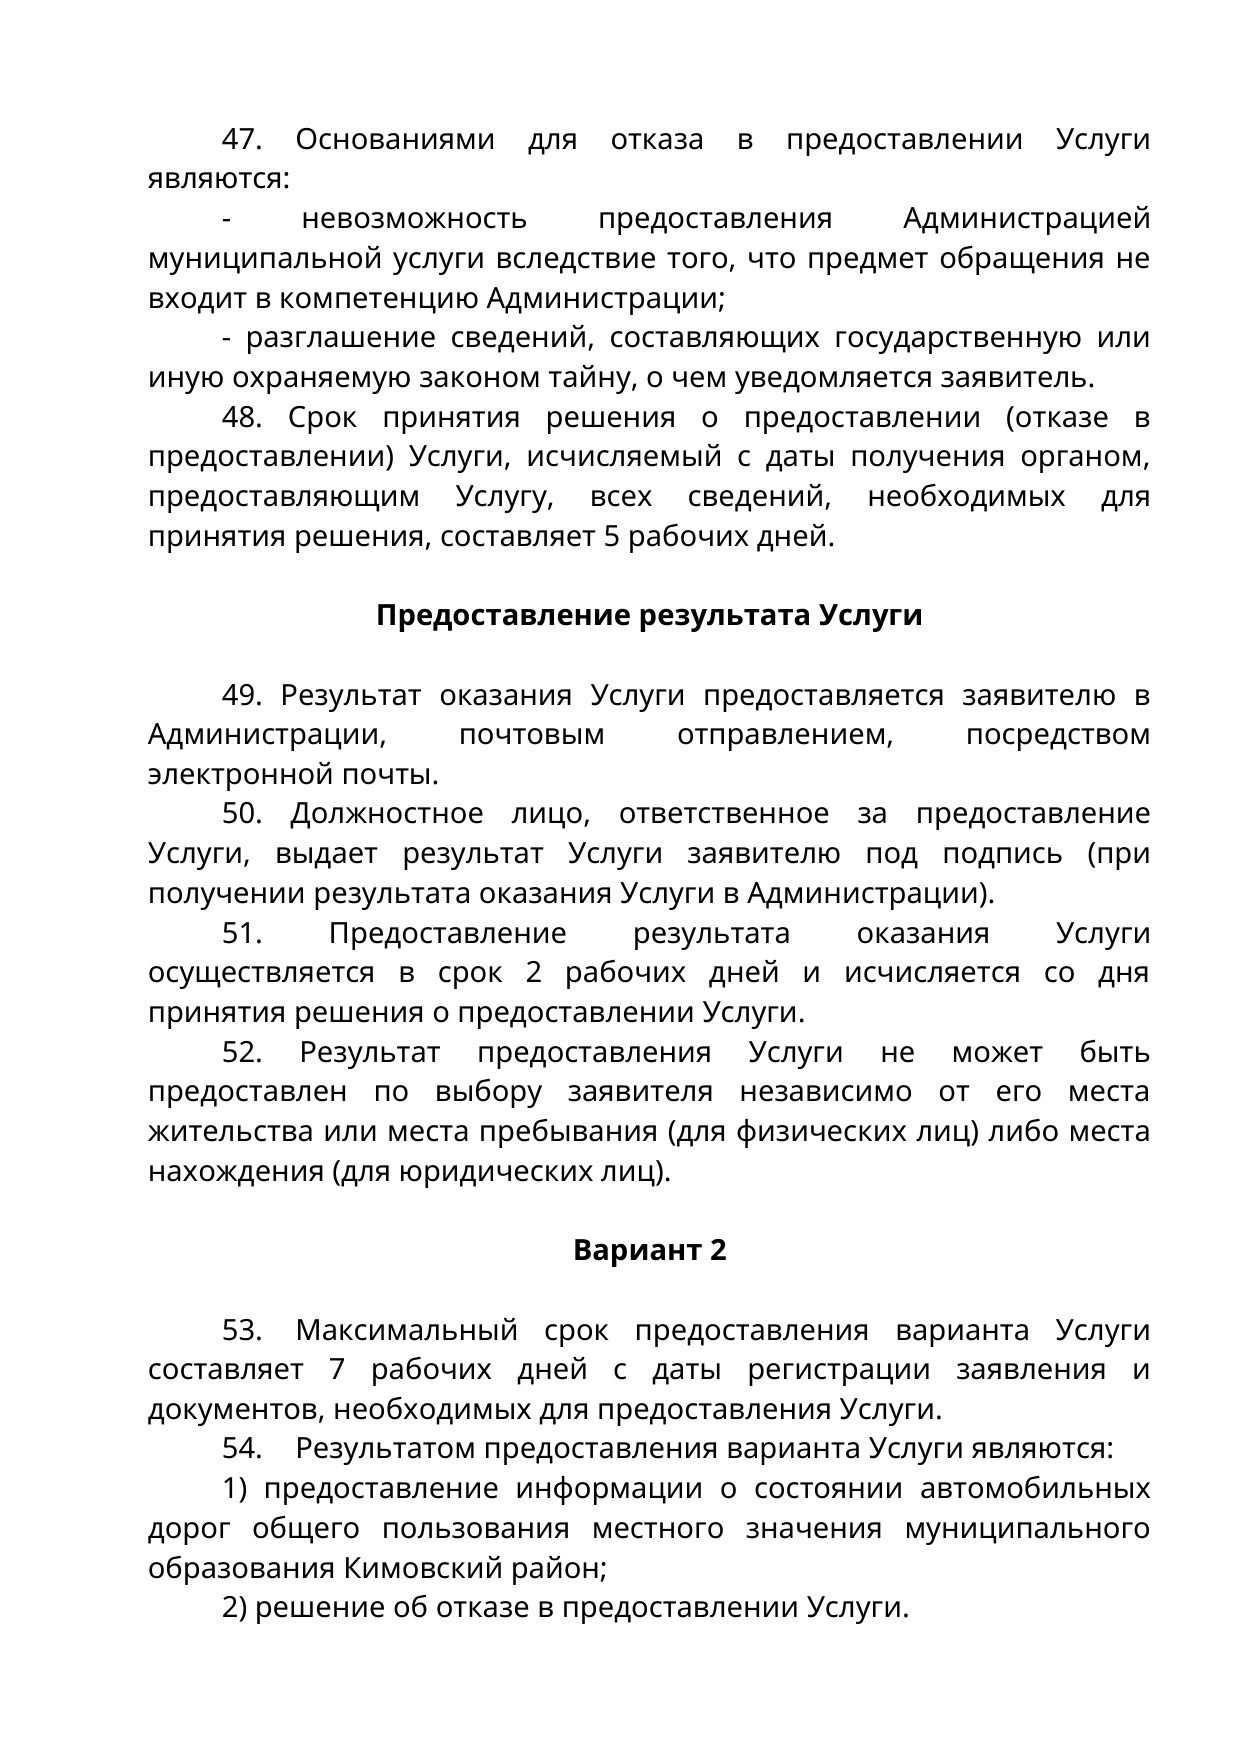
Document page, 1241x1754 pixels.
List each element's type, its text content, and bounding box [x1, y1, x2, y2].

title 50. Должностное лицо, ответственное за предоставление Услуги, выдает результат Услуги заявителю под подпись (при получении результата оказания Услуги в Администрации). [148, 793, 1152, 912]
title 1) предоставление информации о состоянии автомобильных дорог общего пользования местного значения муниципального образования Кимовский район; [148, 1467, 1152, 1587]
title - невозможность предоставления Администрацией муниципальной услуги вследствие того, что предмет обращения не входит в компетенцию Администрации; [148, 197, 1152, 317]
title - разглашение сведений, составляющих государственную или иную охраняемую законом тайну, о чем уведомляется заявитель. [148, 317, 1152, 396]
title 54. Результатом предоставления варианта Услуги являются: [148, 1428, 1152, 1467]
title 2) решение об отказе в предоставлении Услуги. [148, 1587, 1152, 1626]
title 52. Результат предоставления Услуги не может быть предоставлен по выбору заявителя независимо от его места жительства или места пребывания (для физических лиц) либо места нахождения (для юридических лиц). [148, 1031, 1152, 1190]
title 53. Максимальный срок предоставления варианта Услуги составляет 7 рабочих дней с даты регистрации заявления и документов, необходимых для предоставления Услуги. [148, 1309, 1152, 1428]
title 49. Результат оказания Услуги предоставляется заявителю в Администрации, почтовым отправлением, посредством электронной почты. [148, 674, 1152, 793]
title 48. Срок принятия решения о предоставлении (отказе в предоставлении) Услуги, исчисляемый с даты получения органом, предоставляющим Услугу, всех сведений, необходимых для принятия решения, составляет 5 рабочих дней. [148, 396, 1152, 555]
title Предоставление результата Услуги [148, 594, 1152, 634]
title 51. Предоставление результата оказания Услуги осуществляется в срок 2 рабочих дней и исчисляется со дня принятия решения о предоставлении Услуги. [148, 912, 1152, 1031]
title 47. Основаниями для отказа в предоставлении Услуги являются: [148, 118, 1152, 197]
title Вариант 2 [148, 1229, 1152, 1269]
